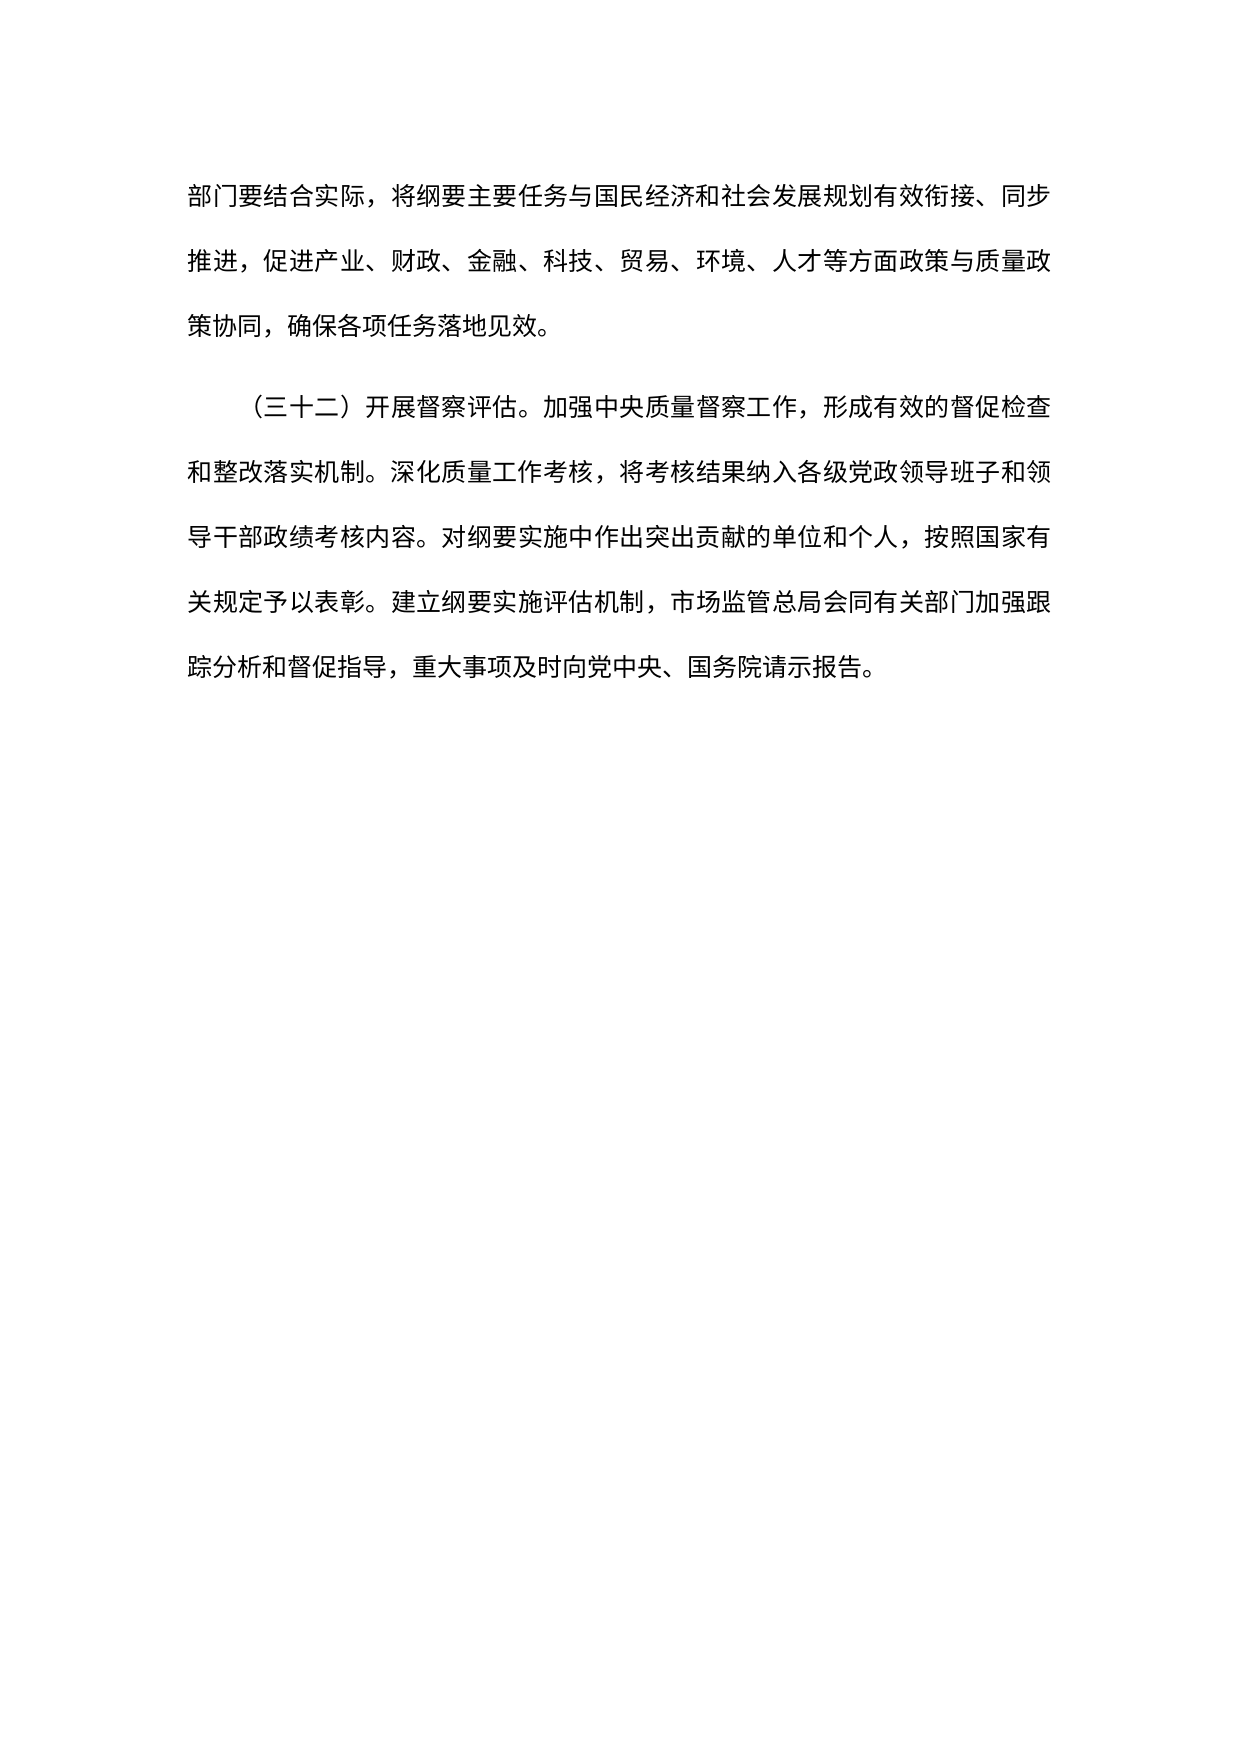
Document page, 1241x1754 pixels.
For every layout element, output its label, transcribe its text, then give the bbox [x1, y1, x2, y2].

text （三十二）开展督察评估。加强中央质量督察工作，形成有效的督促检查和整改落实机制。深化质量工作考核，将考核结果纳入各级党政领导班子和领导干部政绩考核内容。对纲要实施中作出突出贡献的单位和个人，按照国家有关规定予以表彰。建立纲要实施评估机制，市场监管总局会同有关部门加强跟踪分析和督促指导，重大事项及时向党中央、国务院请示报告。 [187, 373, 1053, 698]
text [187, 162, 1053, 357]
